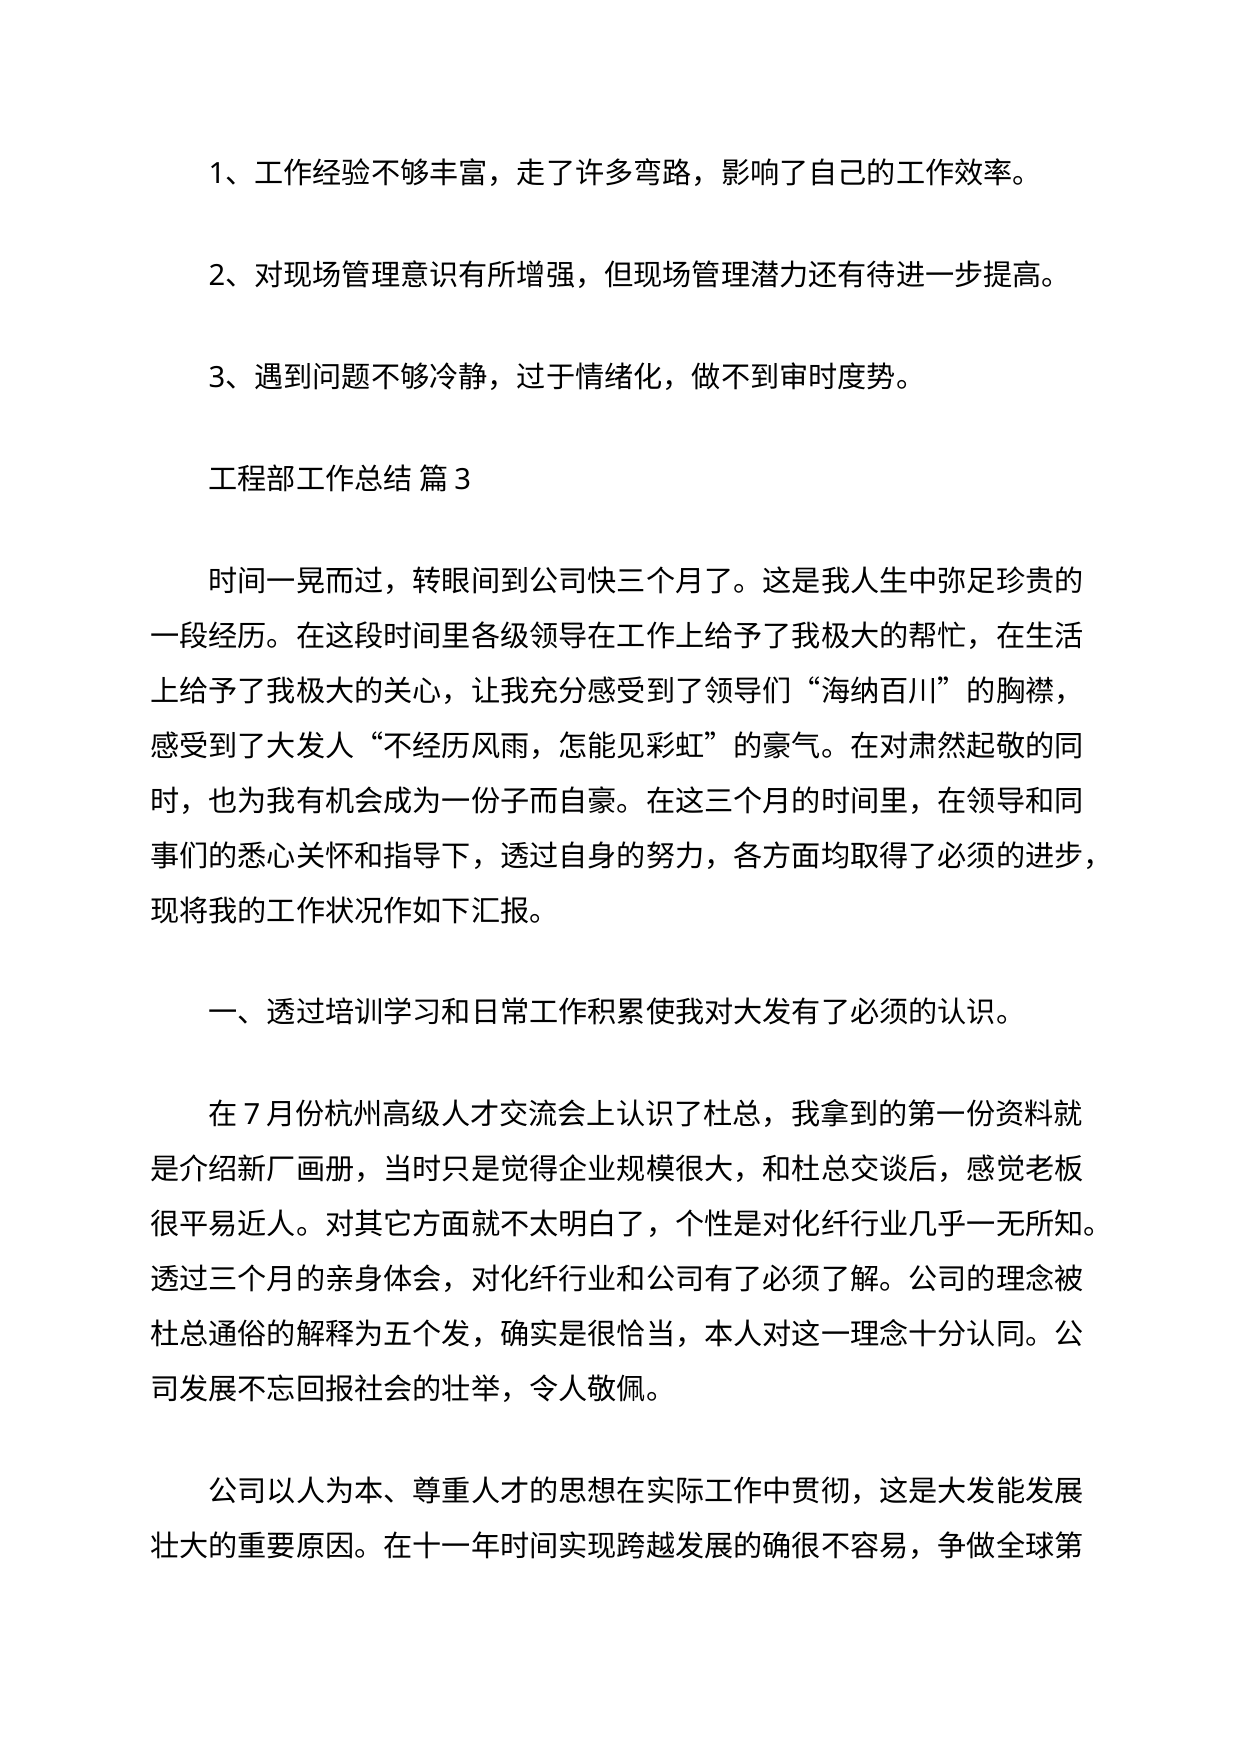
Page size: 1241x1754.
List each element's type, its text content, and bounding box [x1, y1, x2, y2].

text 3、遇到问题不够冷静，过于情绪化，做不到审时度势。 [150, 354, 1090, 396]
text 工程部工作总结 篇3 [150, 456, 1090, 498]
text 一、透过培训学习和日常工作积累使我对大发有了必须的认识。 [150, 989, 1090, 1031]
text 在7月份杭州高级人才交流会上认识了杜总，我拿到的第一份资料就是介绍新厂画册，当时只是觉得企业规模很大，和杜总交谈后，感觉老板很平易近人。对其它方面就不太明白了，个性是对化纤行业几乎一无所知。透过三个月的亲身体会，对化纤行业和公司有了必须了解。公司的理念被杜总通俗的解释为五个发，确实是很恰当，本人对这一理念十分认同。公司发展不忘回报社会的壮举，令人敬佩。 [150, 1091, 1090, 1408]
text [150, 1467, 1090, 1564]
text 2、对现场管理意识有所增强，但现场管理潜力还有待进一步提高。 [150, 252, 1090, 294]
text 1、工作经验不够丰富，走了许多弯路，影响了自己的工作效率。 [150, 150, 1090, 192]
text 时间一晃而过，转眼间到公司快三个月了。这是我人生中弥足珍贵的一段经历。在这段时间里各级领导在工作上给予了我极大的帮忙，在生活上给予了我极大的关心，让我充分感受到了领导们“海纳百川”的胸襟，感受到了大发人“不经历风雨，怎能见彩虹”的豪气。在对肃然起敬的同时，也为我有机会成为一份子而自豪。在这三个月的时间里，在领导和同事们的悉心关怀和指导下，透过自身的努力，各方面均取得了必须的进步，现将我的工作状况作如下汇报。 [150, 558, 1090, 929]
